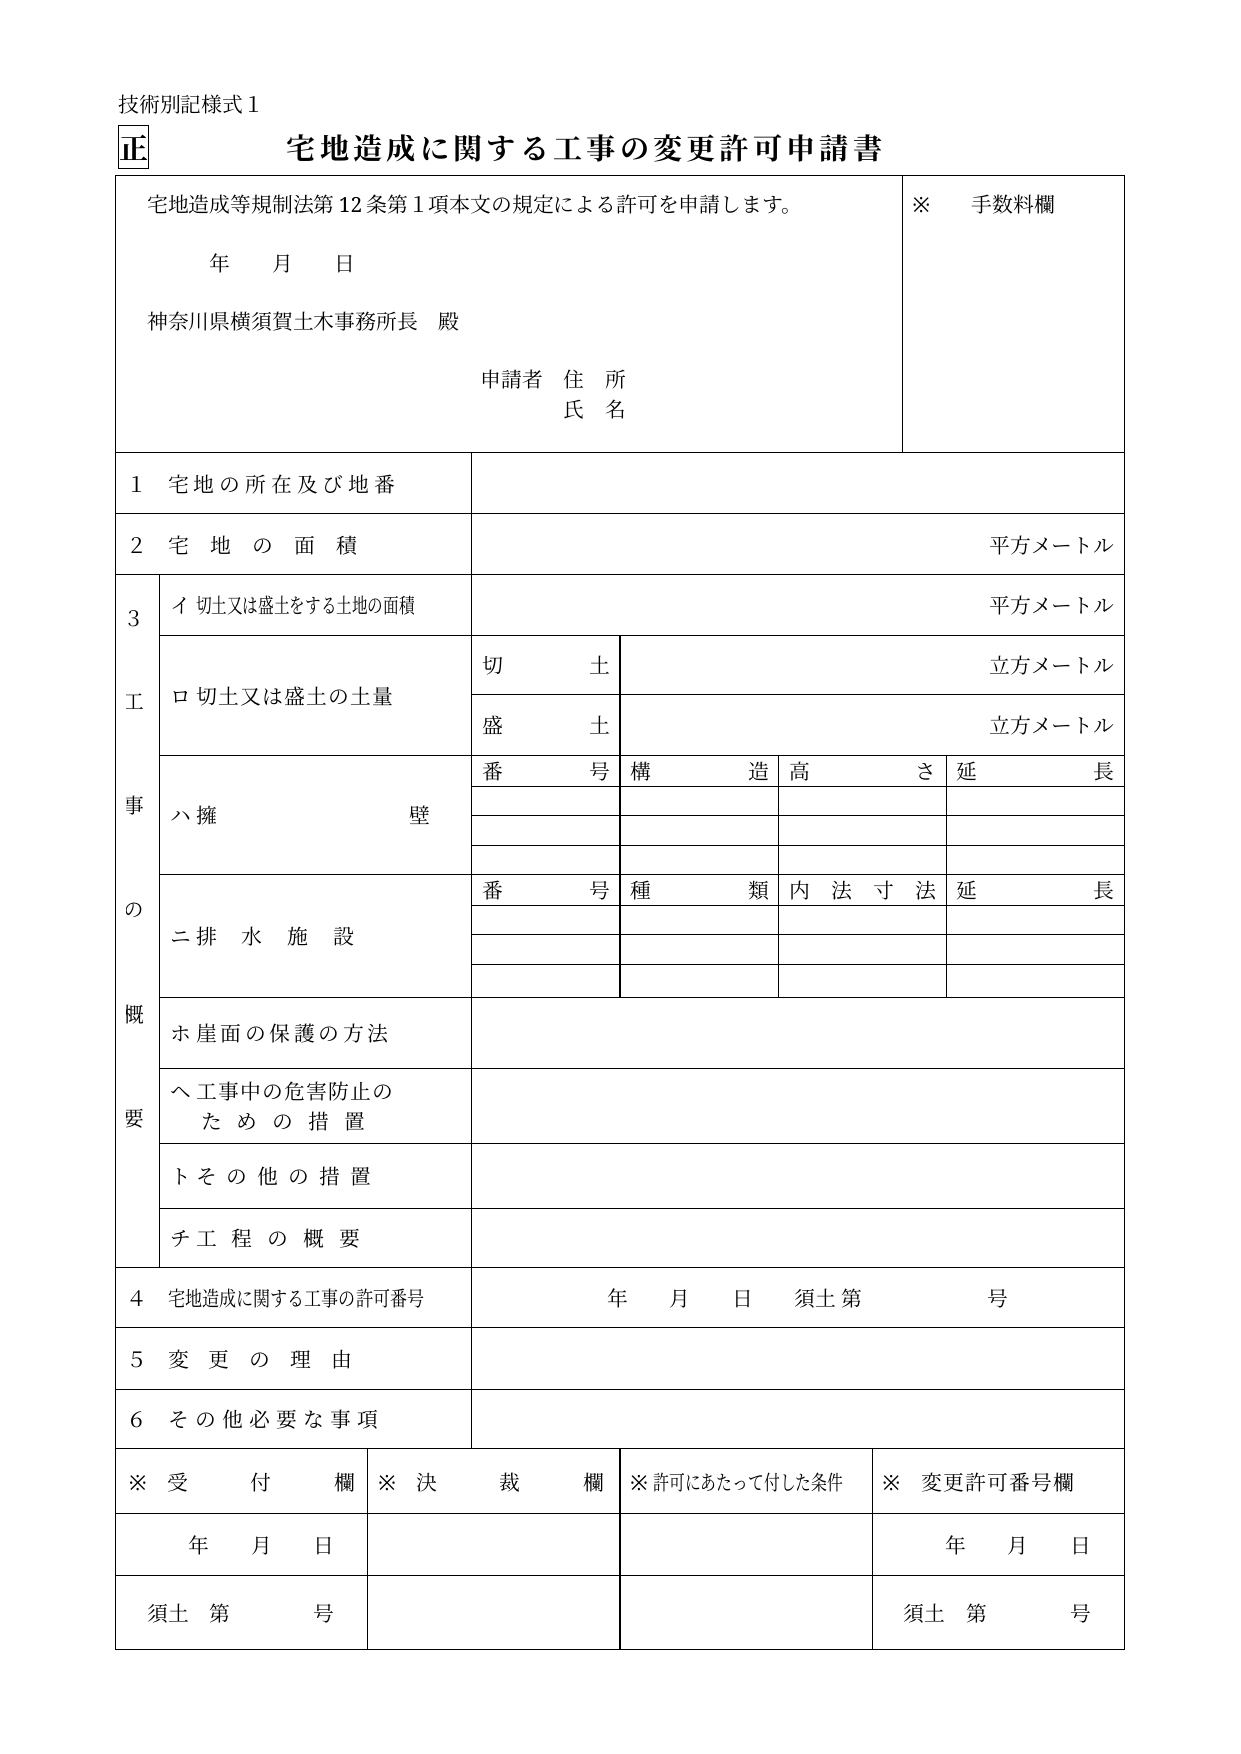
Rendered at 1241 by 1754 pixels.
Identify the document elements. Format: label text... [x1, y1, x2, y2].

table_cell [621, 846, 778, 874]
table_cell ※ 受 付 欄 [116, 1449, 367, 1513]
table_cell [947, 935, 1124, 964]
table_cell [472, 1209, 1124, 1267]
table_cell ホ 崖面の保護の方法 [160, 998, 471, 1067]
table_cell 須土 第 号 [873, 1576, 1124, 1649]
table_header ※ 手数料欄 [903, 176, 1124, 452]
table_cell [779, 906, 946, 934]
table_cell [472, 453, 1124, 513]
table_cell 延長 [947, 756, 1124, 786]
table_cell ３ 工 事 の 概 要 [116, 575, 159, 1267]
table_cell ６ その他必要な事項 [116, 1390, 471, 1448]
table_cell [779, 965, 946, 997]
table_cell 年 月 日 [116, 1514, 367, 1575]
table_cell [472, 1328, 1124, 1388]
table_cell 平方メートル [946, 575, 1124, 635]
table_cell [621, 965, 778, 997]
table_cell [621, 695, 946, 754]
table_cell [472, 965, 619, 997]
table_cell 立方メートル [946, 636, 1124, 693]
table_cell [779, 816, 946, 844]
table_cell [621, 1576, 872, 1649]
table_cell [368, 1514, 619, 1575]
table_cell [947, 906, 1124, 934]
table_cell [947, 787, 1124, 815]
table_cell [472, 787, 619, 815]
table_cell [472, 1069, 1124, 1142]
table_cell イ 切土又は盛土をする土地の面積 [160, 575, 471, 635]
table_cell チ 工程の概要 [160, 1209, 471, 1267]
table_cell ※ 許可にあたって付した条件 [621, 1449, 872, 1513]
table_cell ト その他の措置 [160, 1144, 471, 1207]
table_cell ５ 変更の理由 [116, 1328, 471, 1388]
table_cell ※ 変更許可番号欄 [873, 1449, 1124, 1513]
table_cell 切土 [472, 636, 619, 693]
table_cell ２ 宅地の面積 [116, 514, 471, 574]
table_cell １ 宅地の所在及び地番 [116, 453, 471, 513]
table_cell [779, 846, 946, 874]
table_cell [621, 636, 946, 693]
table_cell 年 月 日 須土 第 号 [472, 1268, 1124, 1327]
table_cell [779, 935, 946, 964]
table_cell ４ 宅地造成に関する工事の許可番号 [116, 1268, 471, 1327]
table_cell [472, 816, 619, 844]
table_cell 番号 [472, 756, 619, 786]
table_cell [472, 906, 619, 934]
table_cell [472, 935, 619, 964]
text 正 宅地造成に関する工事の変更許可申請書 [149, 125, 1122, 169]
table_cell [472, 998, 1124, 1067]
table_cell [472, 575, 946, 635]
table_cell 平方メートル [946, 514, 1124, 574]
table_cell [472, 846, 619, 874]
table_cell ニ 排水施設 [160, 875, 471, 997]
table_cell 年 月 日 [873, 1514, 1124, 1575]
table_cell 立方メートル [946, 695, 1124, 754]
table_cell ※ 決 裁 欄 [368, 1449, 619, 1513]
table_cell [621, 935, 778, 964]
table_cell [621, 816, 778, 844]
table_cell 種類 [621, 875, 778, 905]
table_cell ヘ 工事中の危害防止の ための措置 [160, 1069, 471, 1142]
table_cell 盛土 [472, 695, 619, 754]
table_cell [621, 906, 778, 934]
table_cell [947, 965, 1124, 997]
table_cell [947, 816, 1124, 844]
table_cell [472, 1144, 1124, 1207]
table_cell ハ 擁 壁 [160, 756, 471, 874]
table_cell 内法寸法 [779, 875, 946, 905]
text 技術別記様式１ [118, 89, 1122, 118]
table_cell [779, 787, 946, 815]
table_cell [472, 514, 946, 574]
table_cell [947, 846, 1124, 874]
table_cell [368, 1576, 619, 1649]
table_cell 延長 [947, 875, 1124, 905]
table_cell [621, 1514, 872, 1575]
table_cell 高さ [779, 756, 946, 786]
table_header 宅地造成等規制法第12条第１項本文の規定による許可を申請します。 年 月 日 神奈川県横須賀土木事務所長 殿 申請者 住 所 氏 名 [116, 176, 902, 452]
table_cell 須土 第 号 [116, 1576, 367, 1649]
table_cell [472, 1390, 1124, 1448]
table_cell ロ 切土又は盛土の土量 [160, 636, 471, 754]
table_cell [621, 787, 778, 815]
table_cell 構造 [621, 756, 778, 786]
table_cell 番号 [472, 875, 619, 905]
